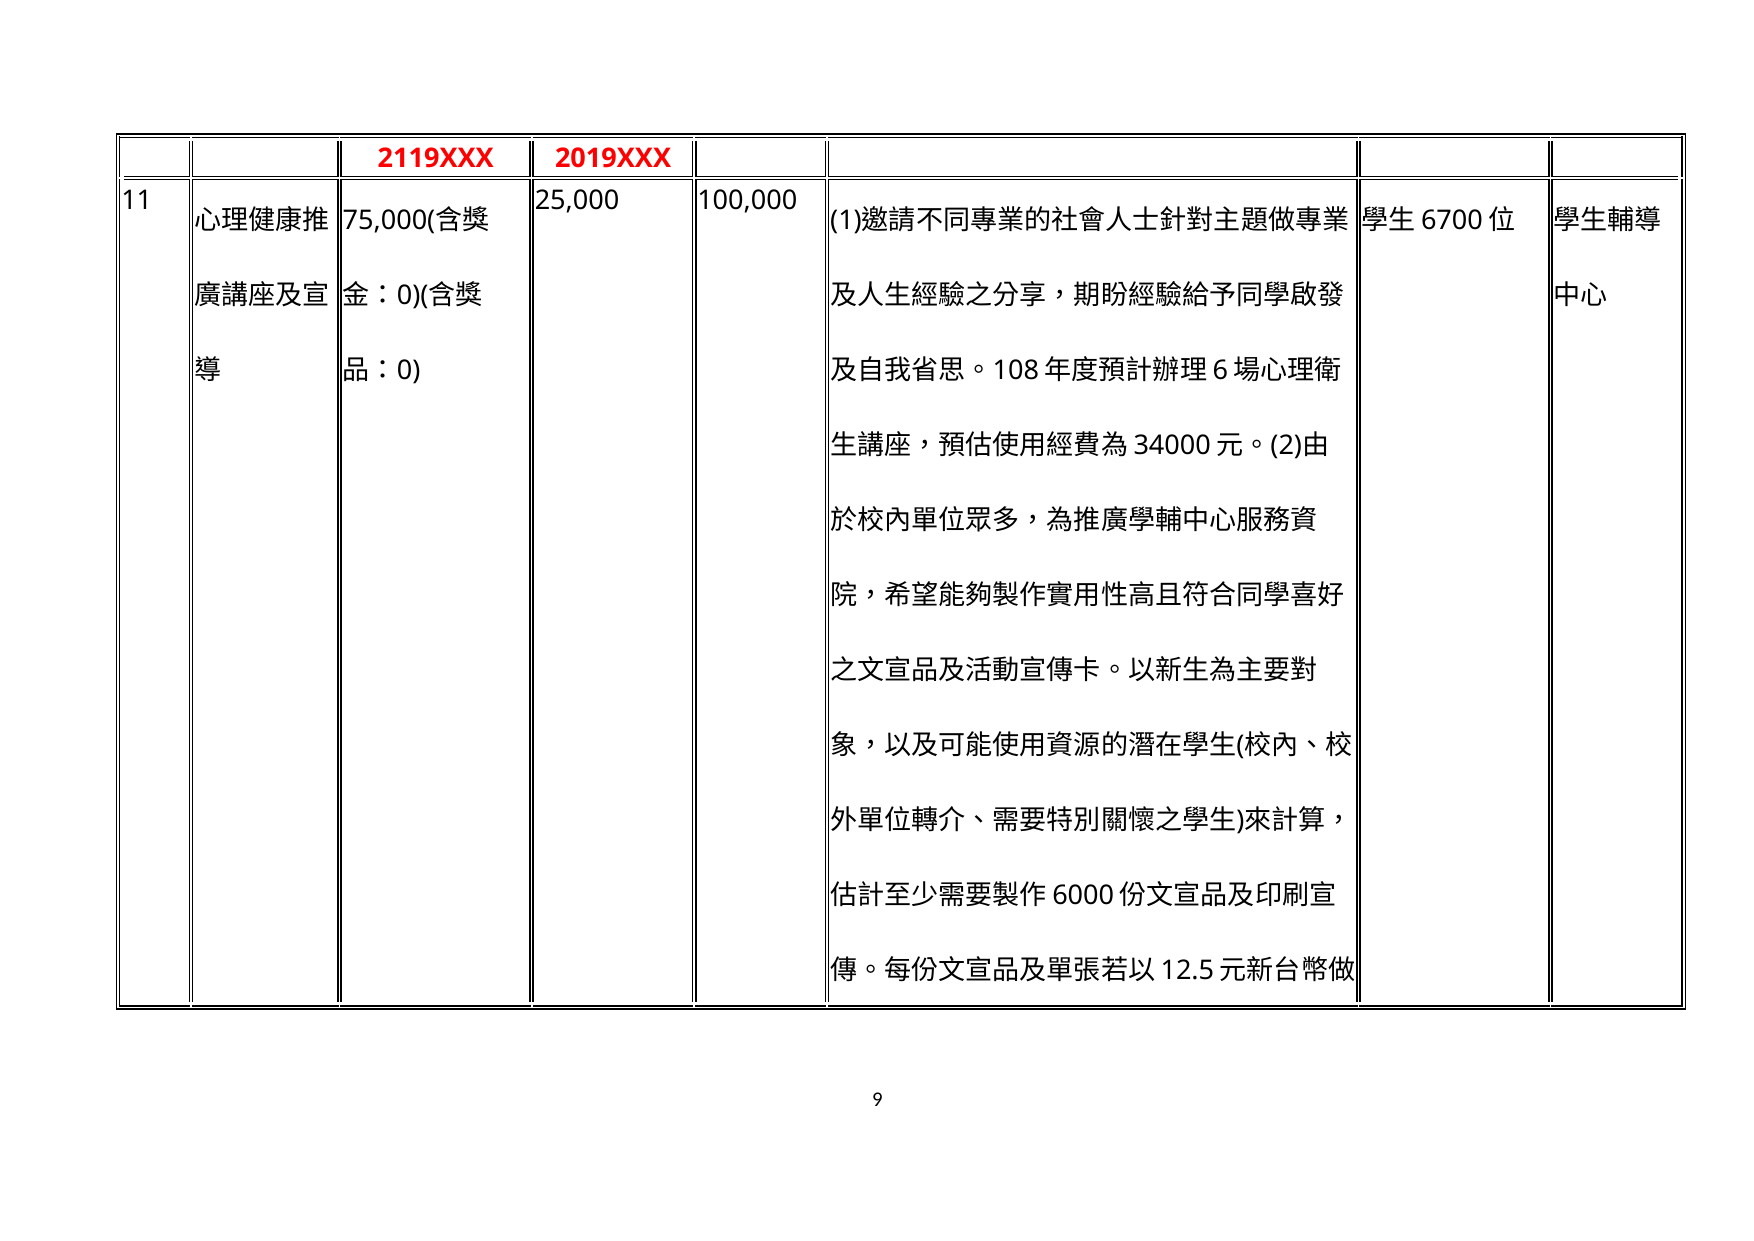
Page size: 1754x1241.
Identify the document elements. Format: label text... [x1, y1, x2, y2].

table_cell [340, 176, 532, 1005]
table_cell 學生輔導中心 [1550, 176, 1684, 1005]
table_cell 編號 [118, 135, 191, 176]
table_cell 辦理事項 [827, 138, 1358, 176]
table_cell 工作項目 [191, 138, 339, 176]
table_cell 補助款 2019XXX [532, 135, 694, 176]
table_cell 學生6700位 [1358, 176, 1550, 1005]
table_cell 25,000 [532, 176, 694, 1005]
table_cell 11 [118, 176, 191, 1005]
table_cell 合計 [694, 135, 827, 176]
table_cell 心理健康推廣講座及宣導 [191, 180, 339, 1005]
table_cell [827, 180, 1358, 1005]
table_cell 參加人數 [1358, 135, 1550, 176]
table_cell 學校配合款 2119XXX [340, 135, 532, 176]
table_cell 承辦課室 [1550, 135, 1684, 176]
table_cell 100,000 [694, 176, 827, 1005]
